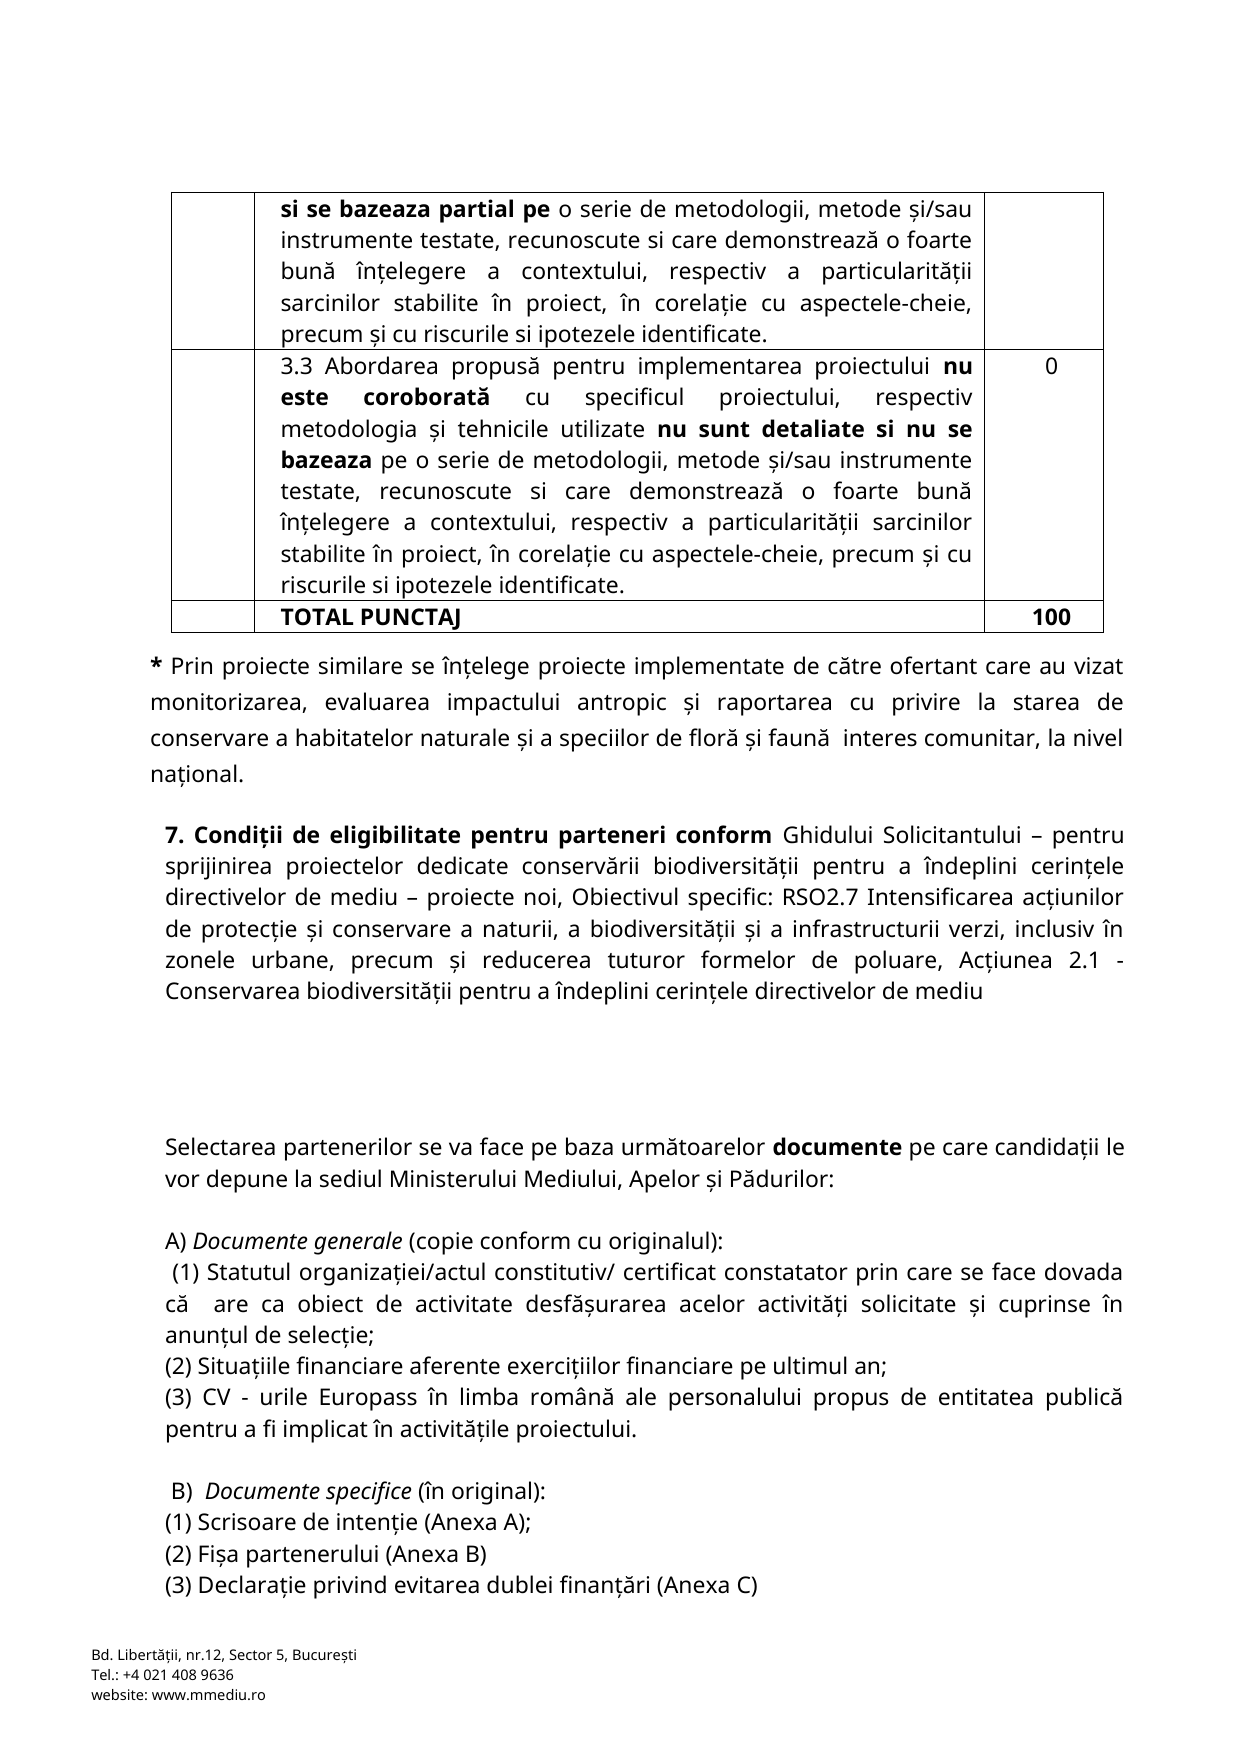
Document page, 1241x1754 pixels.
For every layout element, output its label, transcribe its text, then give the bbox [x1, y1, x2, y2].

table_cell 10 [985, 193, 1103, 349]
text (1) Statutul organizației/actul constitutiv/ certificat constatator prin care se face dovada că are ca obiect de activitate desfășurarea acelor activități solicitate și cuprinse în anunțul de selecție; [165, 1256, 1125, 1350]
text 7. Condiții de eligibilitate pentru parteneri conform Ghidului Solicitantului – pentru sprijinirea proiectelor dedicate conservării biodiversității pentru a îndeplini cerințele directivelor de mediu – proiecte noi, Obiectivul specific: RSO2.7 Intensificarea acțiunilor de protecție și conservare a naturii, a biodiversității și a infrastructurii verzi, inclusiv în zonele urbane, precum și reducerea tuturor formelor de poluare, Acțiunea 2.1 - Conservarea biodiversității pentru a îndeplini cerințele directivelor de mediu [165, 819, 1125, 1006]
table_cell [172, 350, 254, 600]
text (1) Scrisoare de intenție (Anexa A); [165, 1506, 1125, 1537]
table_cell [172, 193, 254, 349]
text (2) Fișa partenerului (Anexa B) [165, 1537, 1125, 1569]
text (3) CV - urile Europass în limba română ale personalului propus de entitatea publică pentru a fi implicat în activitățile proiectului. [165, 1381, 1125, 1444]
text A) Documente generale (copie conform cu originalul): [165, 1225, 1125, 1256]
text Selectarea partenerilor se va face pe baza următoarelor documente pe care candidații le vor depune la sediul Ministerului Mediului, Apelor și Pădurilor: [165, 1131, 1125, 1194]
table_cell 3.3 Abordarea propusă pentru implementarea proiectului nu este coroborată cu specificul proiectului, respectiv metodologia și tehnicile utilizate nu sunt detaliate si nu se bazeaza pe o serie de metodologii, metode și/sau instrumente testate, recunoscute si care demonstrează o foarte bună înțelegere a contextului, respectiv a particularității sarcinilor stabilite în proiect, în corelație cu aspectele-cheie, precum și cu riscurile si ipotezele identificate. [255, 350, 984, 600]
table_cell [172, 601, 254, 632]
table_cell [255, 193, 984, 349]
text B) Documente specifice (în original): [165, 1475, 1125, 1506]
text (3) Declarație privind evitarea dublei finanțări (Anexa C) [165, 1569, 1125, 1600]
table_cell TOTAL PUNCTAJ [255, 601, 984, 632]
text * Prin proiecte similare se înțelege proiecte implementate de către ofertant care au vizat monitorizarea, evaluarea impactului antropic și raportarea cu privire la starea de conservare a habitatelor naturale și a speciilor de floră și faună interes comunitar, la nivel național. [150, 650, 1125, 789]
table_cell 100 [985, 601, 1103, 632]
text (2) Situațiile financiare aferente exercițiilor financiare pe ultimul an; [165, 1350, 1125, 1381]
table_cell 0 [985, 350, 1103, 600]
